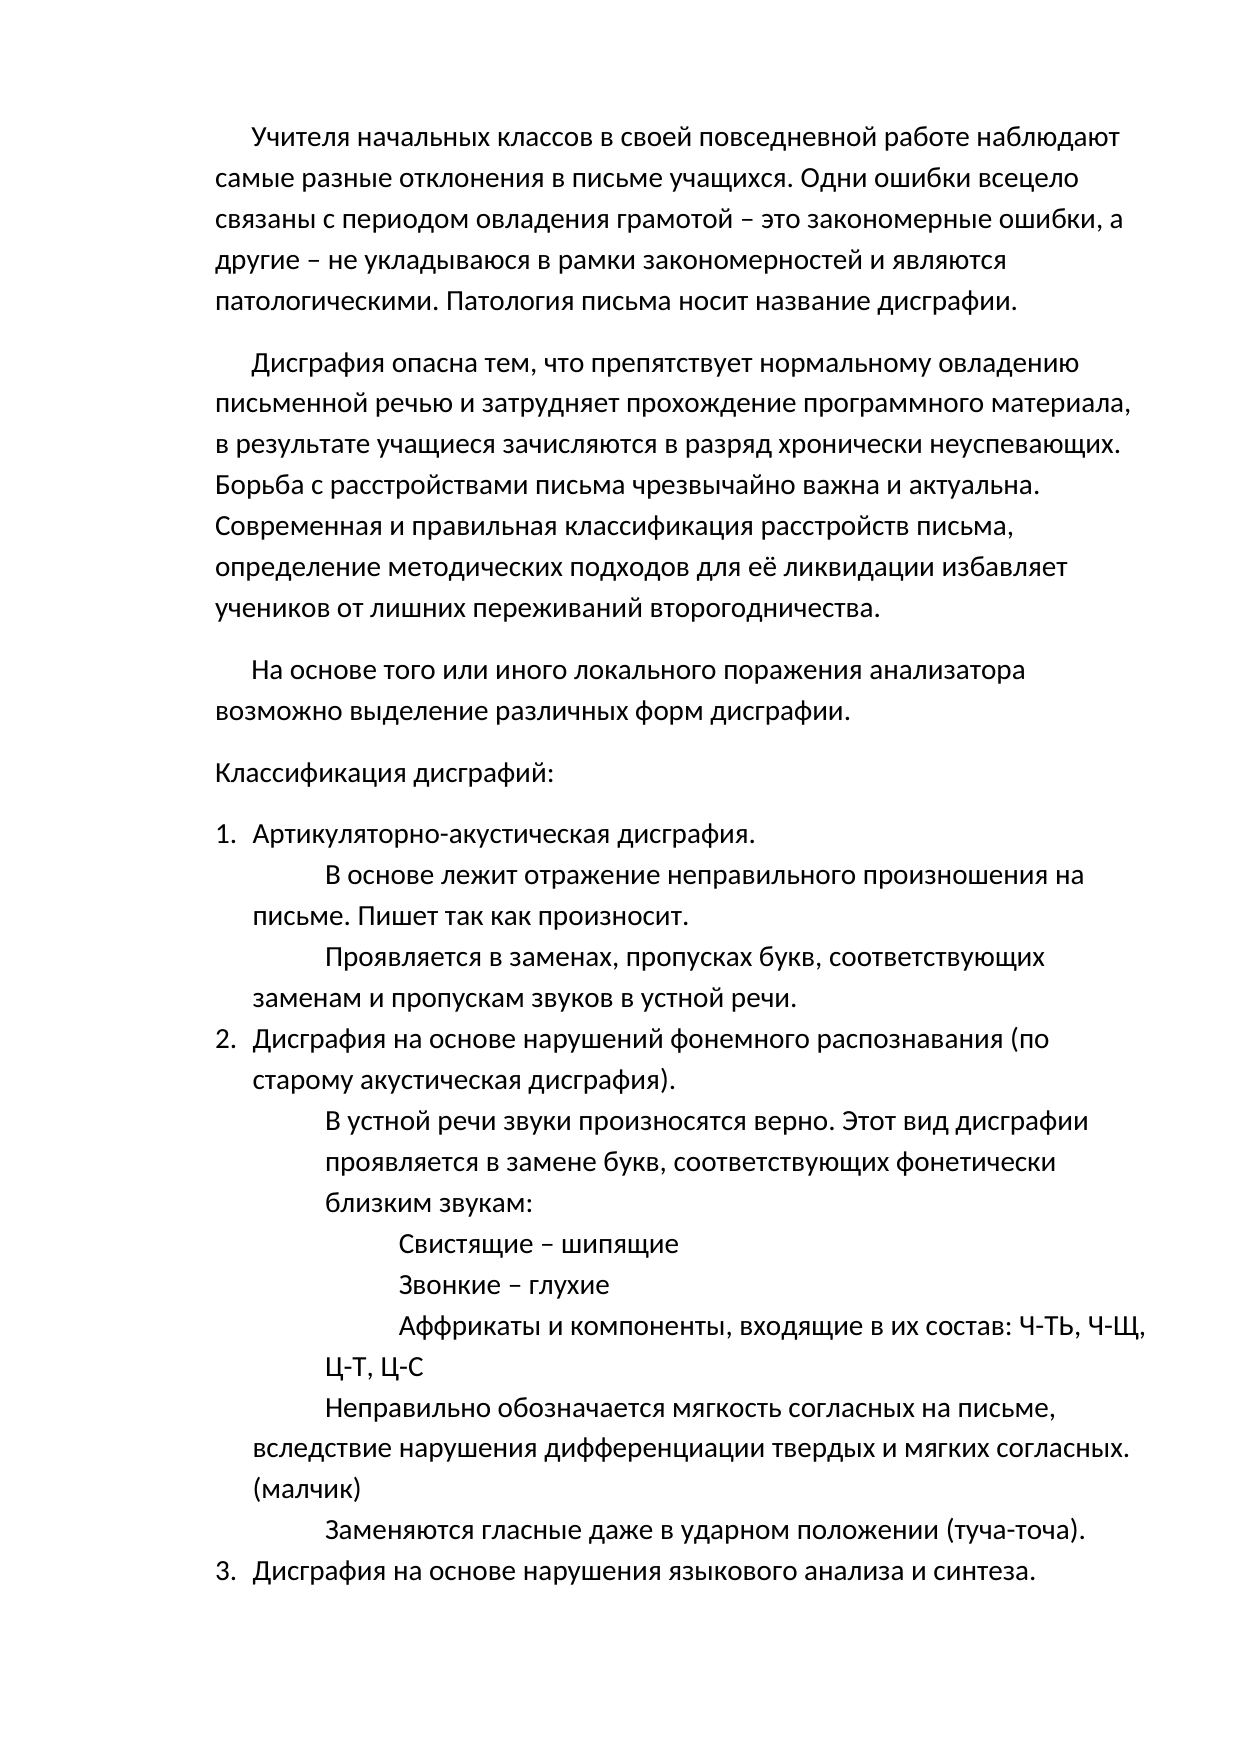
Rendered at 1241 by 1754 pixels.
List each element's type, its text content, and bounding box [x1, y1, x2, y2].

list Звонкие – глухие [325, 1266, 1152, 1301]
list Аффрикаты и компоненты, входящие в их состав: Ч-ТЬ, Ч-Щ, Ц-Т, Ц-С [325, 1307, 1152, 1383]
list Дисграфия на основе нарушения языкового анализа и синтеза. [215, 1552, 1152, 1588]
list В устной речи звуки произносятся верно. Этот вид дисграфии проявляется в замене букв, соответствующих фонетически близким звукам: [325, 1102, 1152, 1219]
text Классификация дисграфий: [215, 754, 1152, 789]
list Артикуляторно-акустическая дисграфия. [215, 816, 1152, 851]
list Заменяются гласные даже в ударном положении (туча-точа). [252, 1511, 1152, 1547]
text Учителя начальных классов в своей повседневной работе наблюдают самые разные отклонения в письме учащихся. Одни ошибки всецело связаны с периодом овладения грамотой – это закономерные ошибки, а другие – не укладываюся в рамки закономерностей и являются патологическими. Патология письма носит название дисграфии. [215, 118, 1152, 317]
list Неправильно обозначается мягкость согласных на письме, вследствие нарушения дифференциации твердых и мягких согласных. (малчик) [252, 1389, 1152, 1506]
text На основе того или иного локального поражения анализатора возможно выделение различных форм дисграфии. [215, 651, 1152, 728]
list В основе лежит отражение неправильного произношения на письме. Пишет так как произносит. [252, 856, 1152, 933]
list Свистящие – шипящие [325, 1225, 1152, 1261]
text Дисграфия опасна тем, что препятствует нормальному овладению письменной речью и затрудняет прохождение программного материала, в результате учащиеся зачисляются в разряд хронически неуспевающих. Борьба с расстройствами письма чрезвычайно важна и актуальна. Современная и правильная классификация расстройств письма, определение методических подходов для её ликвидации избавляет учеников от лишних переживаний второгодничества. [215, 344, 1152, 625]
list Дисграфия на основе нарушений фонемного распознавания (по старому акустическая дисграфия). [215, 1020, 1152, 1097]
list Проявляется в заменах, пропусках букв, соответствующих заменам и пропускам звуков в устной речи. [252, 938, 1152, 1015]
